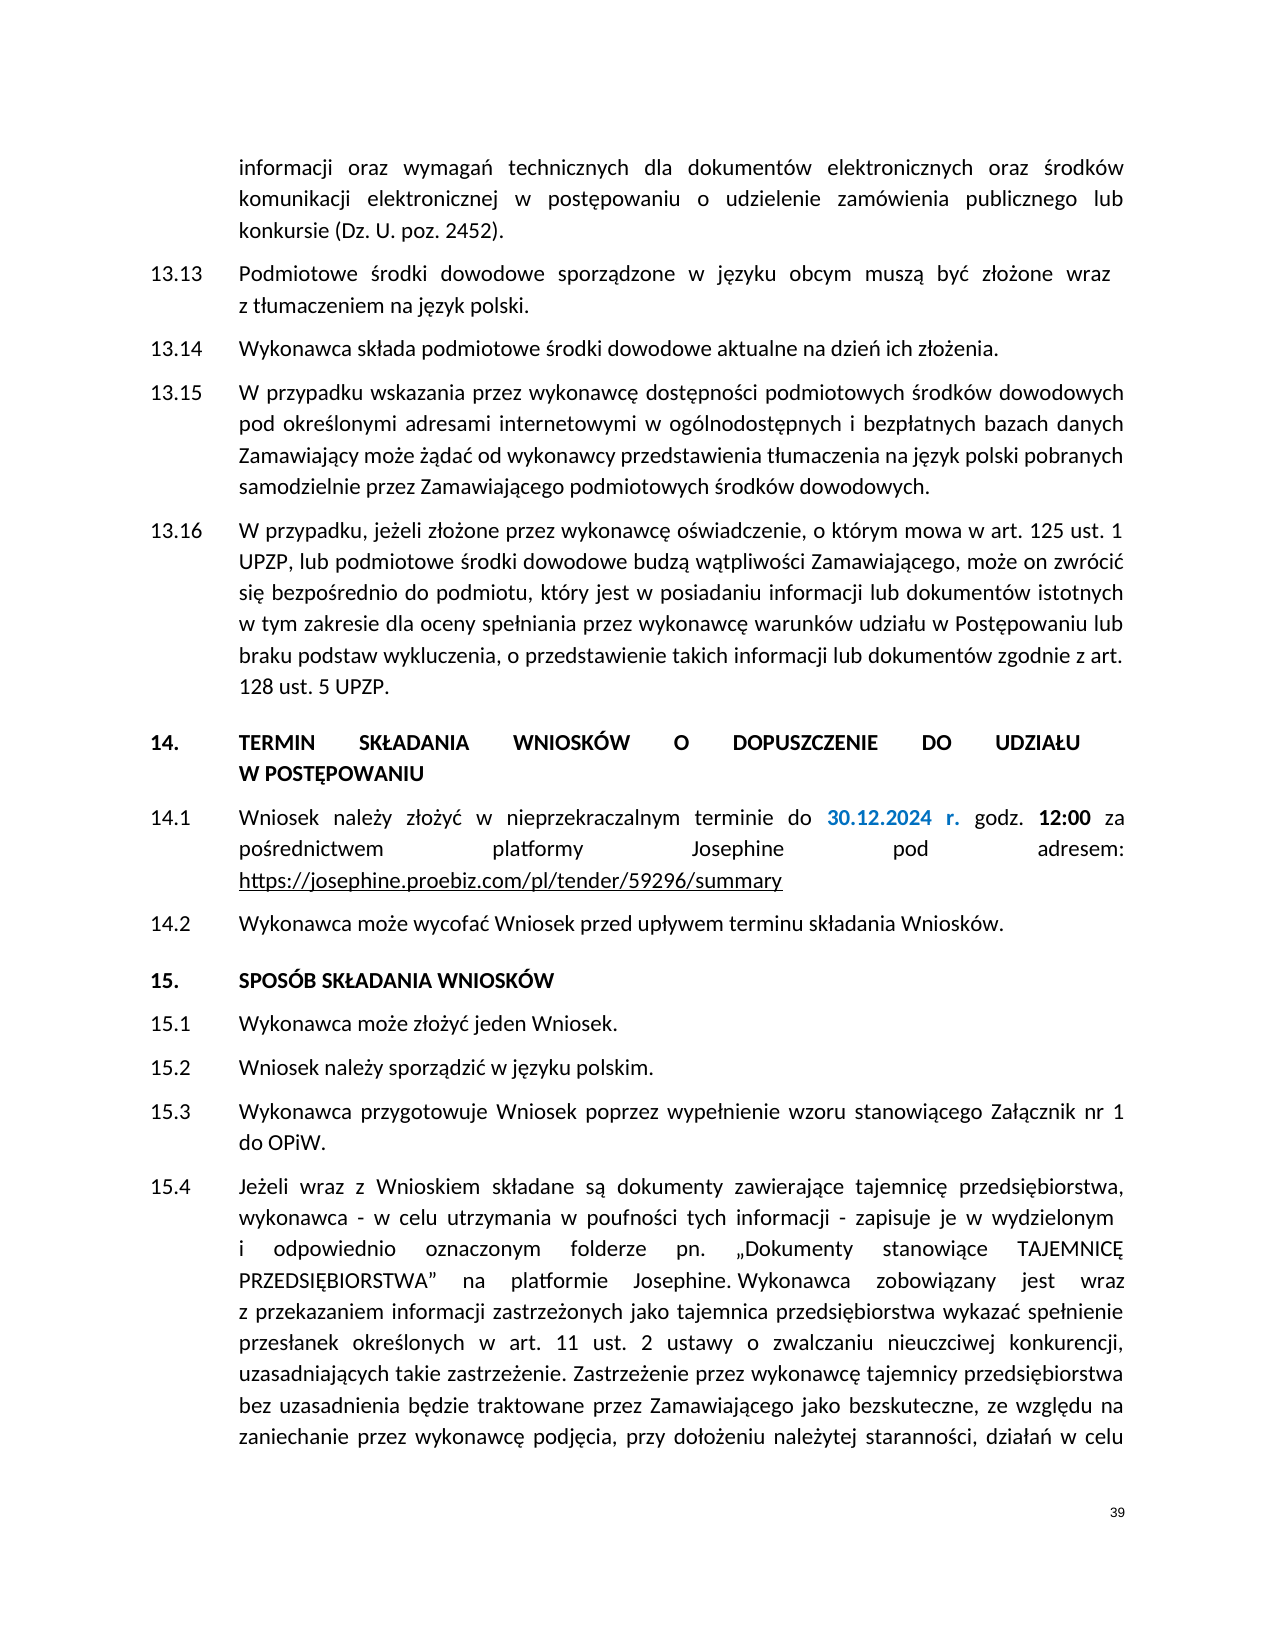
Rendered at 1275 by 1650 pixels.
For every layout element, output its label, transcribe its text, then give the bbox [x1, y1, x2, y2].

subtitle Wykonawca przygotowuje Wniosek poprzez wypełnienie wzoru stanowiącego Załącznik nr 1 do OPiW. [150, 1094, 1125, 1156]
subtitle Wniosek należy złożyć w nieprzekraczalnym terminie do 30.12.2024 r. godz. 12:00 za pośrednictwem platformy Josephine pod adresem: https://josephine.proebiz.com/pl/tender/59296/summary [150, 800, 1125, 894]
subtitle W przypadku wskazania przez wykonawcę dostępności podmiotowych środków dowodowych pod określonymi adresami internetowymi w ogólnodostępnych i bezpłatnych bazach danych Zamawiający może żądać od wykonawcy przedstawienia tłumaczenia na język polski pobranych samodzielnie przez Zamawiającego podmiotowych środków dowodowych. [150, 375, 1125, 500]
subtitle Wykonawca może złożyć jeden Wniosek. [150, 1006, 1125, 1037]
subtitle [150, 1169, 1125, 1450]
subtitle SPOSÓB SKŁADANIA WNIOSKÓW [150, 962, 1125, 994]
subtitle Wniosek należy sporządzić w języku polskim. [150, 1050, 1125, 1081]
subtitle W przypadku, jeżeli złożone przez wykonawcę oświadczenie, o którym mowa w art. 125 ust. 1 UPZP, lub podmiotowe środki dowodowe budzą wątpliwości Zamawiającego, może on zwrócić się bezpośrednio do podmiotu, który jest w posiadaniu informacji lub dokumentów istotnych w tym zakresie dla oceny spełniania przez wykonawcę warunków udziału w Postępowaniu lub braku podstaw wykluczenia, o przedstawienie takich informacji lub dokumentów zgodnie z art. 128 ust. 5 UPZP. [150, 512, 1125, 700]
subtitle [150, 150, 1125, 244]
subtitle TERMIN SKŁADANIA WNIOSKÓW O DOPUSZCZENIE DO UDZIAŁU W POSTĘPOWANIU [150, 725, 1125, 787]
subtitle Wykonawca może wycofać Wniosek przed upływem terminu składania Wniosków. [150, 906, 1125, 937]
subtitle Wykonawca składa podmiotowe środki dowodowe aktualne na dzień ich złożenia. [150, 331, 1125, 362]
subtitle Podmiotowe środki dowodowe sporządzone w języku obcym muszą być złożone wraz z tłumaczeniem na język polski. [150, 256, 1125, 319]
